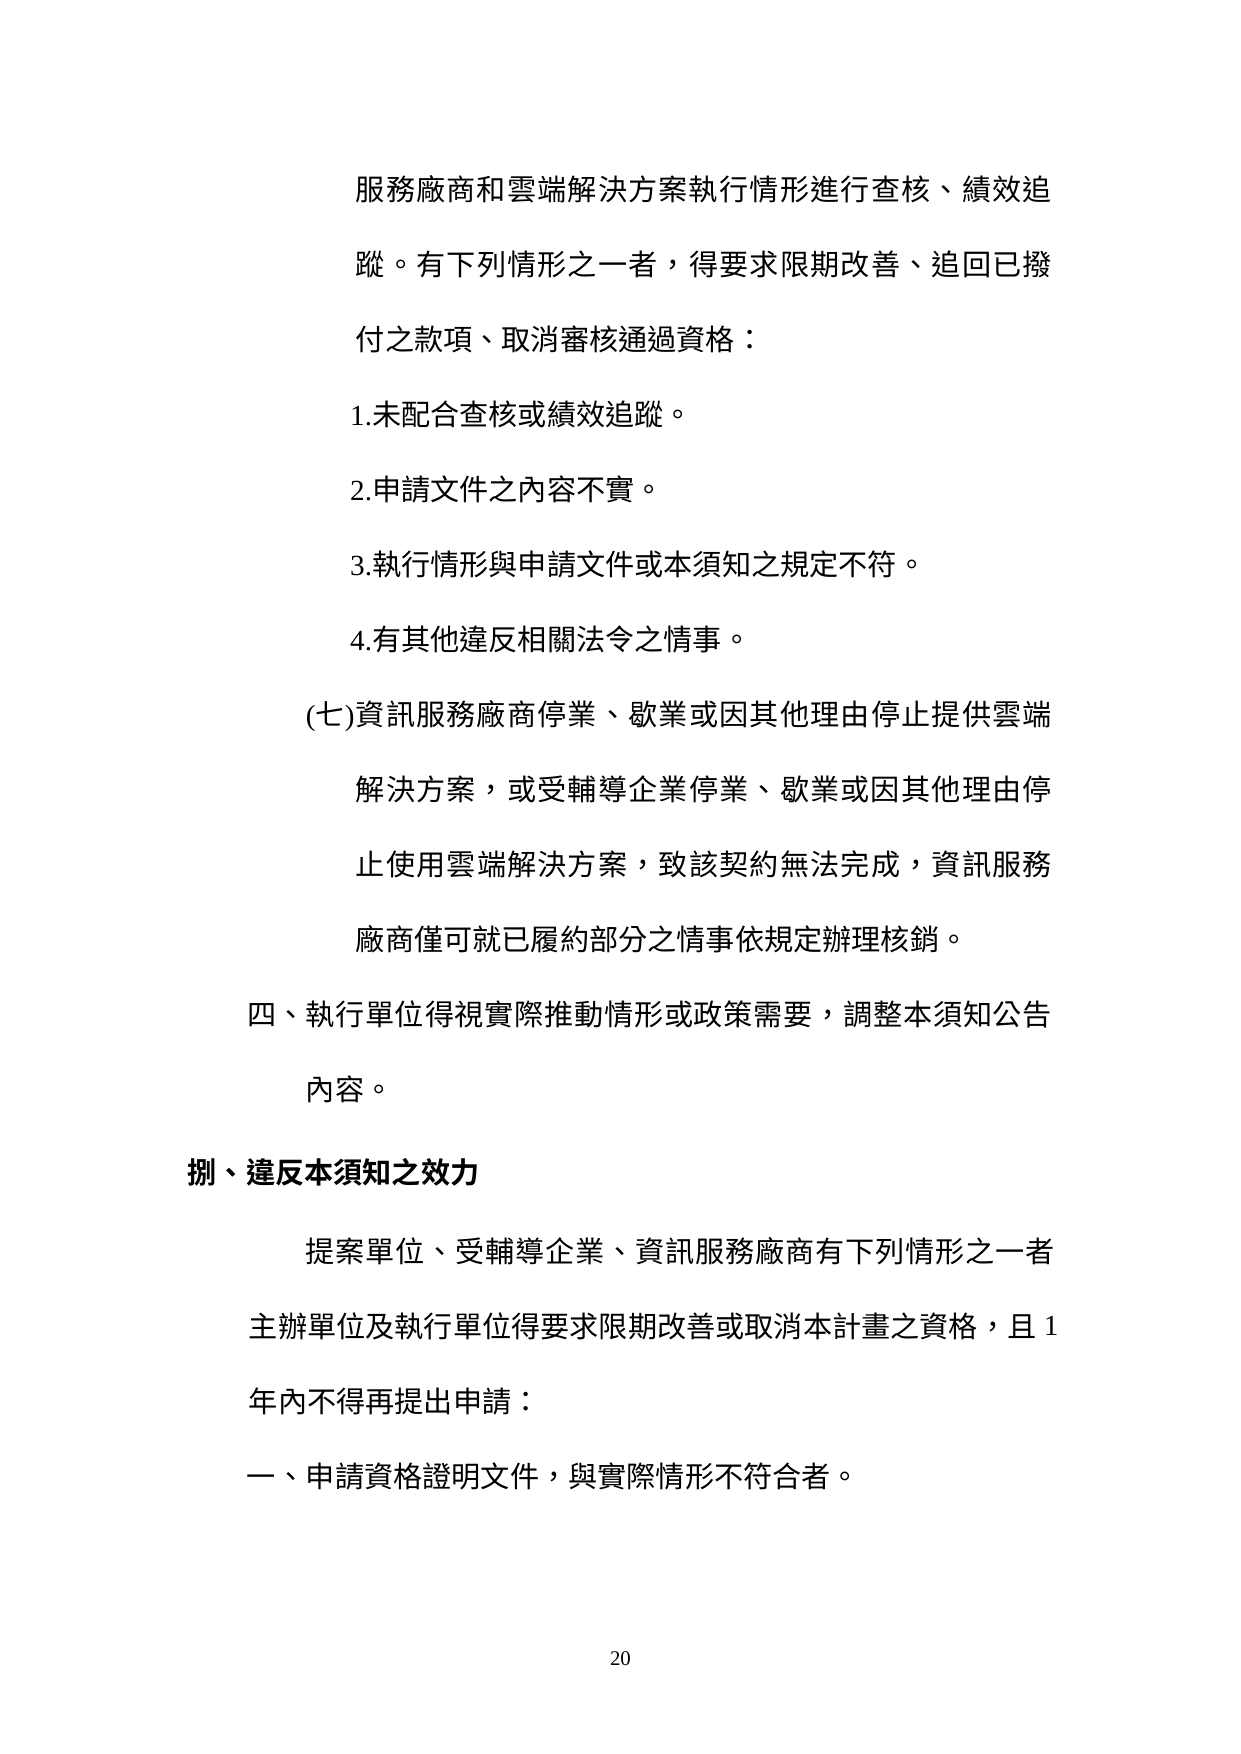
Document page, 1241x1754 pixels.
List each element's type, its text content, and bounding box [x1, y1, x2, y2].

list 申請文件之內容不實。 [350, 450, 1053, 525]
text 提案單位、受輔導企業、資訊服務廠商有下列情形之一者，主辦單位及執行單位得要求限期改善或取消本計畫之資格，且1年內不得再提出申請： [249, 1212, 1058, 1437]
list 執行情形與申請文件或本須知之規定不符。 [350, 525, 1053, 600]
list 資訊服務廠商停業、歇業或因其他理由停止提供雲端解決方案，或受輔導企業停業、歇業或因其他理由停止使用雲端解決方案，致該契約無法完成，資訊服務廠商僅可就已履約部分之情事依規定辦理核銷。 [306, 675, 1053, 975]
list 有其他違反相關法令之情事。 [350, 600, 1053, 675]
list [306, 150, 1053, 375]
list 未配合查核或績效追蹤。 [350, 375, 1053, 450]
list 執行單位得視實際推動情形或政策需要，調整本須知公告內容。 [247, 975, 1053, 1125]
subtitle 違反本須知之效力 [187, 1144, 1053, 1194]
list 申請資格證明文件，與實際情形不符合者。 [247, 1437, 1053, 1512]
